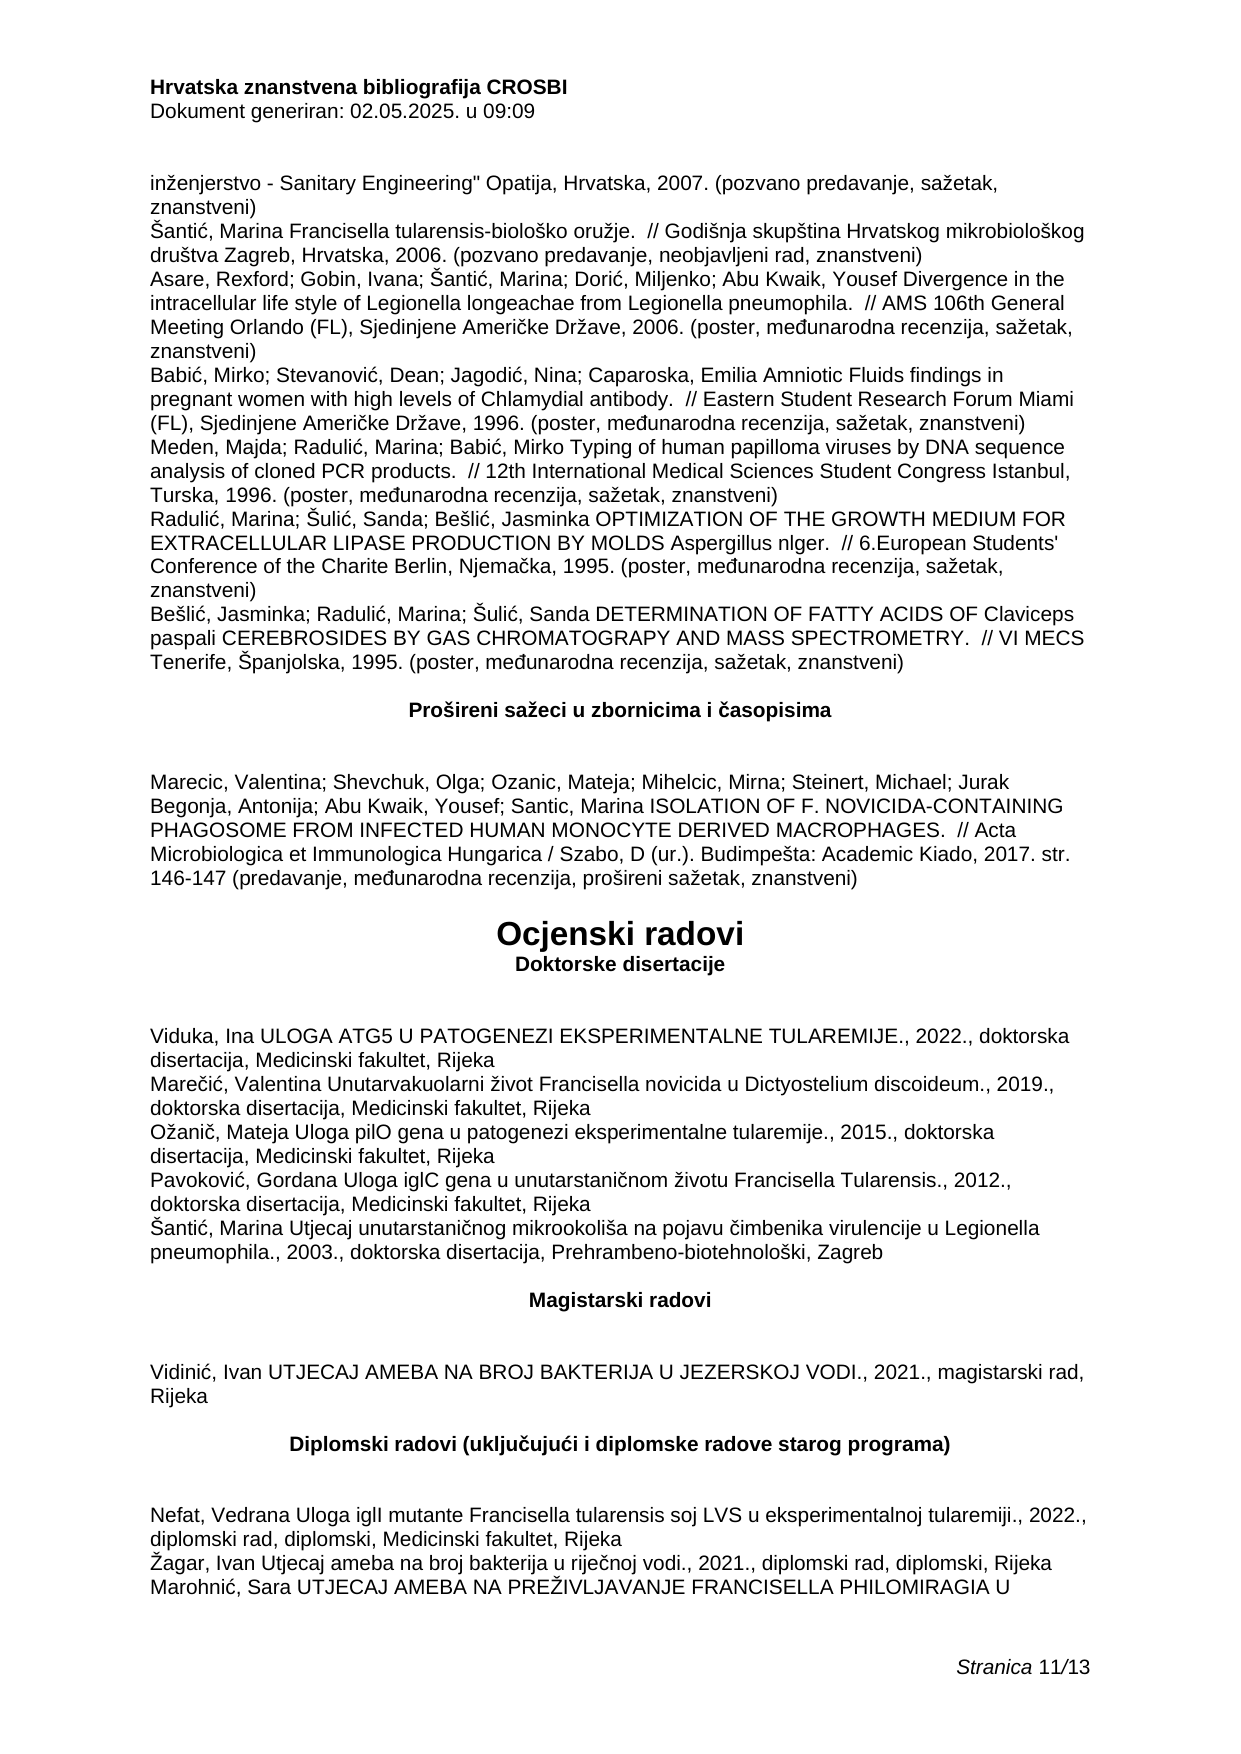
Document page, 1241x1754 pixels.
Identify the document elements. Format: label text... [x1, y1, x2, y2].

subtitle Prošireni sažeci u zbornicima i časopisima [150, 698, 1090, 722]
text Marecic, Valentina; Shevchuk, Olga; Ozanic, Mateja; Mihelcic, Mirna; Steinert, Michael; Jurak Begonja, Antonija; Abu Kwaik, Yousef; Santic, Marina [150, 770, 1090, 890]
text Šantić, Marina [150, 1216, 1090, 1264]
subtitle Diplomski radovi (uključujući i diplomske radove starog programa) [150, 1431, 1090, 1455]
text Bešlić, Jasminka; Radulić, Marina; Šulić, Sanda [150, 602, 1090, 674]
text Ožanič, Mateja [150, 1120, 1090, 1168]
text Žagar, Ivan [150, 1551, 1090, 1575]
text Meden, Majda; Radulić, Marina; Babić, Mirko [150, 434, 1090, 506]
text Viduka, Ina [150, 1024, 1090, 1072]
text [150, 171, 1090, 219]
text Pavoković, Gordana [150, 1168, 1090, 1216]
text Šantić, Marina [150, 219, 1090, 267]
text Radulić, Marina; Šulić, Sanda; Bešlić, Jasminka [150, 506, 1090, 602]
text Marečić, Valentina [150, 1072, 1090, 1120]
text Vidinić, Ivan [150, 1359, 1090, 1407]
text Babić, Mirko; Stevanović, Dean; Jagodić, Nina; Caparoska, Emilia [150, 363, 1090, 434]
subtitle Magistarski radovi [150, 1288, 1090, 1312]
text Nefat, Vedrana [150, 1503, 1090, 1551]
text Marohnić, Sara [150, 1575, 1090, 1599]
text Asare, Rexford; Gobin, Ivana; Šantić, Marina; Dorić, Miljenko; Abu Kwaik, Yousef [150, 267, 1090, 363]
subtitle Doktorske disertacije [150, 952, 1090, 976]
subtitle Ocjenski radovi [150, 914, 1090, 952]
